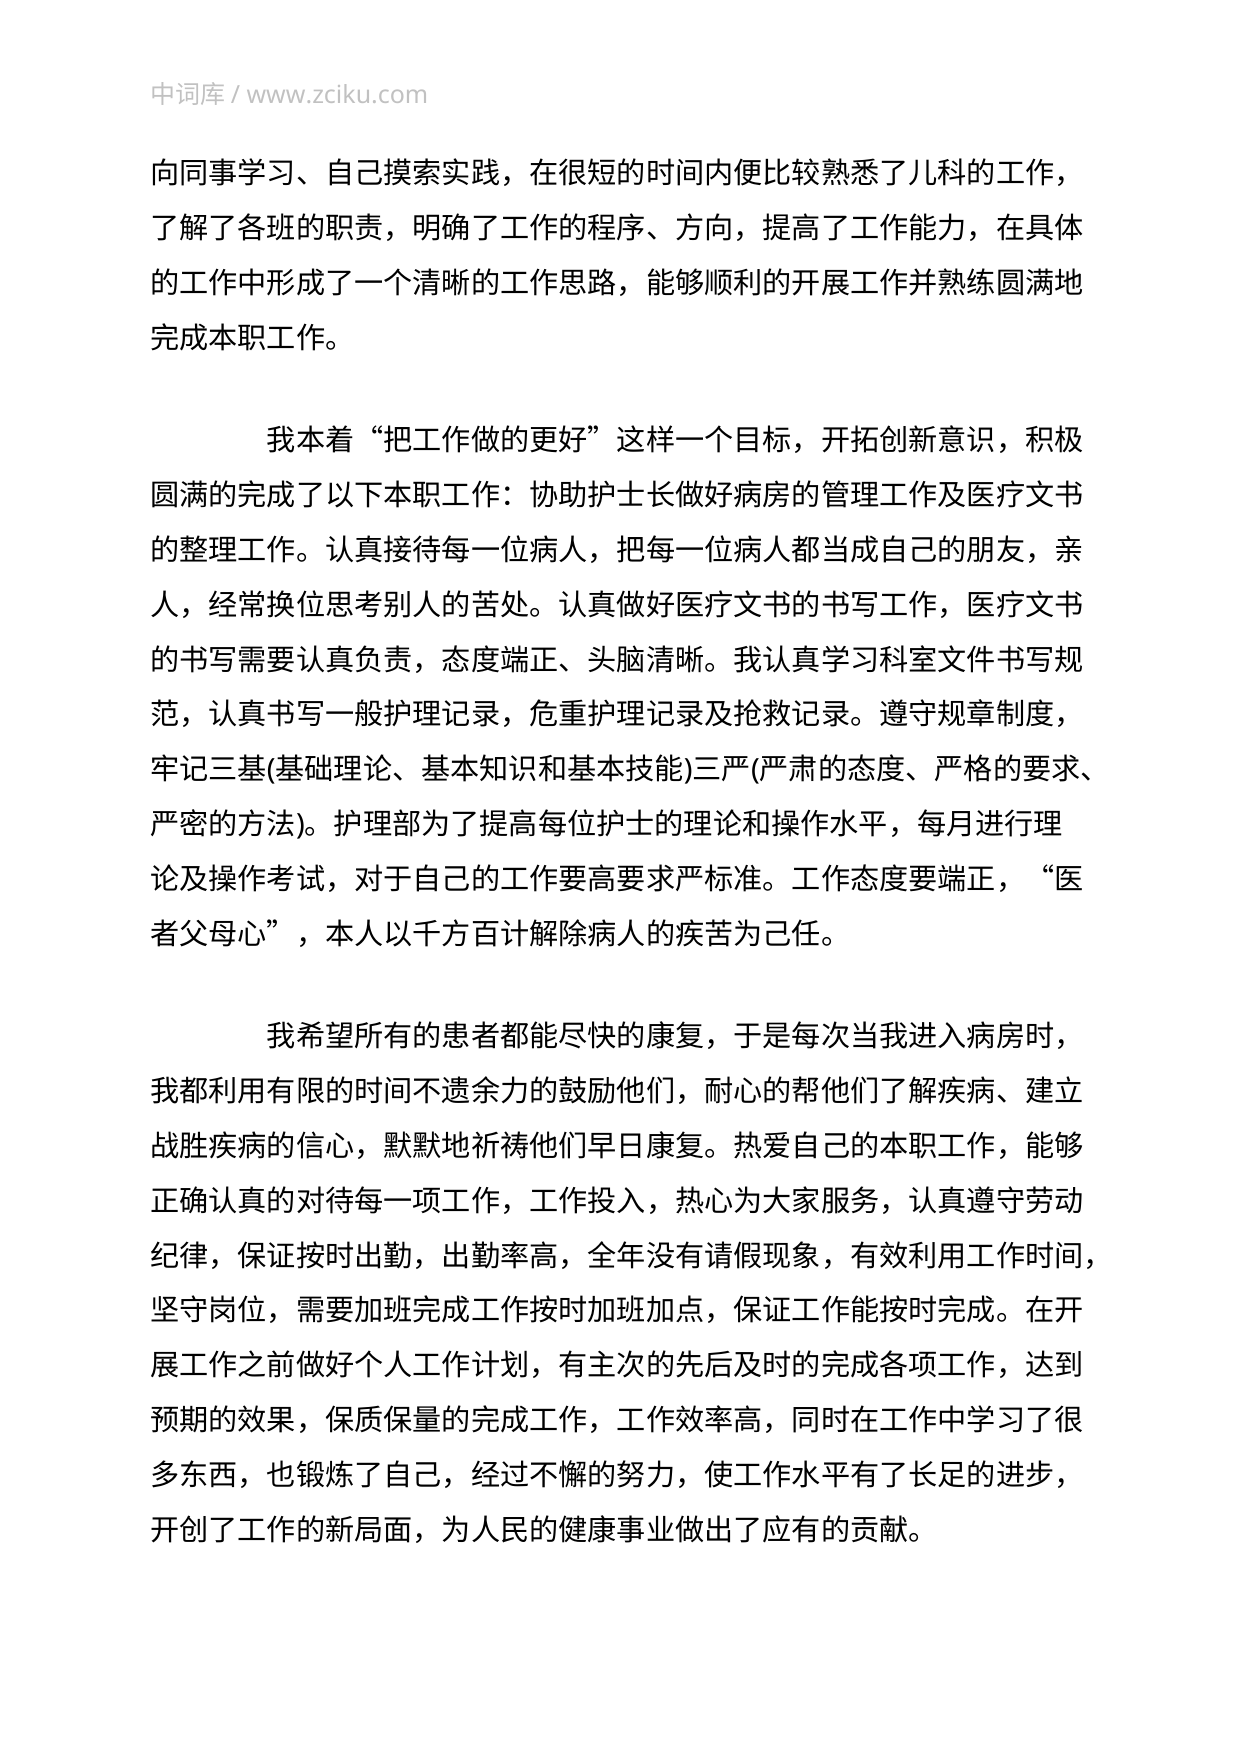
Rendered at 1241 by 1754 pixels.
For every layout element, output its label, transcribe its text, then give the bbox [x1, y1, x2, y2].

text 我希望所有的患者都能尽快的康复，于是每次当我进入病房时，我都利用有限的时间不遗余力的鼓励他们，耐心的帮他们了解疾病、建立战胜疾病的信心，默默地祈祷他们早日康复。热爱自己的本职工作，能够正确认真的对待每一项工作，工作投入，热心为大家服务，认真遵守劳动纪律，保证按时出勤，出勤率高，全年没有请假现象，有效利用工作时间，坚守岗位，需要加班完成工作按时加班加点，保证工作能按时完成。在开展工作之前做好个人工作计划，有主次的先后及时的完成各项工作，达到预期的效果，保质保量的完成工作，工作效率高，同时在工作中学习了很多东西，也锻炼了自己，经过不懈的努力，使工作水平有了长足的进步，开创了工作的新局面，为人民的健康事业做出了应有的贡献。 [150, 1012, 1090, 1549]
text 我本着“把工作做的更好”这样一个目标，开拓创新意识，积极圆满的完成了以下本职工作：协助护士长做好病房的管理工作及医疗文书的整理工作。认真接待每一位病人，把每一位病人都当成自己的朋友，亲人，经常换位思考别人的苦处。认真做好医疗文书的书写工作，医疗文书的书写需要认真负责，态度端正、头脑清晰。我认真学习科室文件书写规范，认真书写一般护理记录，危重护理记录及抢救记录。遵守规章制度，牢记三基(基础理论、基本知识和基本技能)三严(严肃的态度、严格的要求、严密的方法)。护理部为了提高每位护士的理论和操作水平，每月进行理论及操作考试，对于自己的工作要高要求严标准。工作态度要端正，“医者父母心”，本人以千方百计解除病人的疾苦为己任。 [150, 416, 1090, 953]
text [150, 150, 1090, 357]
